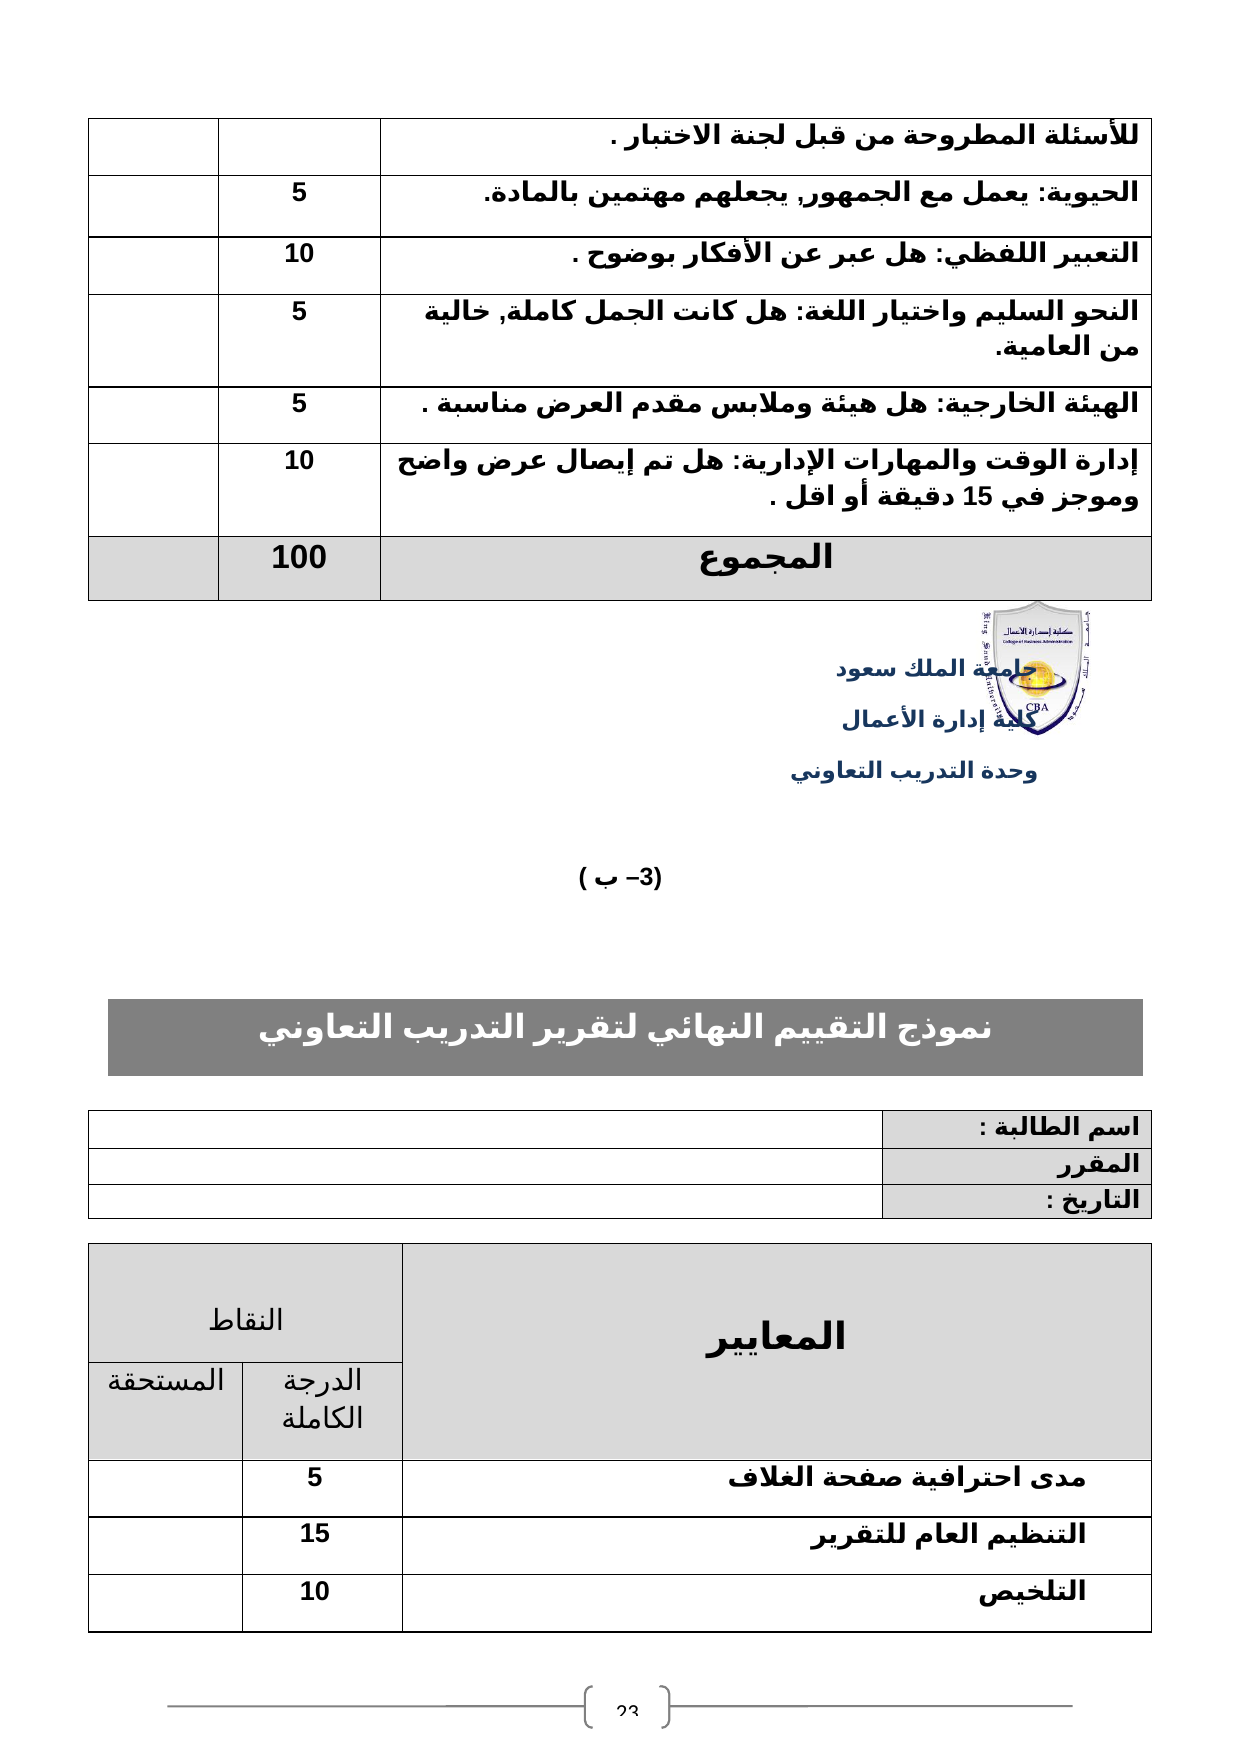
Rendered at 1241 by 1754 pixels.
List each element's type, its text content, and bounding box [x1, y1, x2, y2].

table_cell 5 [219, 295, 380, 386]
text (3– ب ) [187, 861, 1053, 890]
table_cell [89, 295, 218, 386]
table_cell [89, 388, 218, 443]
text جامعة الملك سعود [172, 654, 1038, 681]
table_cell 15 [243, 1518, 402, 1574]
table_header النقاط [89, 1244, 402, 1362]
table_cell مدى احترافية صفحة الغلاف [403, 1461, 1151, 1516]
table_cell [89, 119, 218, 175]
text وحدة التدريب التعاوني [172, 757, 1038, 783]
table_cell المستحقة [89, 1363, 242, 1459]
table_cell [381, 119, 1151, 175]
table_header [89, 1111, 882, 1148]
table_cell 5 [219, 176, 380, 236]
table_cell الدرجة الكاملة [243, 1363, 402, 1459]
table_cell التنظيم العام للتقرير [403, 1518, 1151, 1574]
table_cell التاريخ : [883, 1185, 1151, 1218]
table_cell [89, 1518, 242, 1574]
table_cell [89, 176, 218, 236]
text كلية إدارة الأعمال [172, 706, 1038, 732]
table_cell [89, 1149, 882, 1184]
table_cell [89, 1185, 882, 1218]
table_cell [89, 1461, 242, 1516]
table_cell 5 [243, 1461, 402, 1516]
table_cell المقرر [883, 1149, 1151, 1184]
table_cell [89, 444, 218, 536]
table_cell 10 [243, 1575, 402, 1631]
table_cell التعبير اللفظي: هل عبر عن الأفكار بوضوح . [381, 238, 1151, 293]
table_cell 30 [219, 119, 380, 175]
picture [965, 601, 1108, 750]
table_cell [89, 238, 218, 293]
table_cell التلخيص [403, 1575, 1151, 1631]
table_cell 5 [219, 388, 380, 443]
table_cell 10 [219, 444, 380, 536]
table_header اسم الطالبة : [883, 1111, 1151, 1148]
table_cell النحو السليم واختيار اللغة: هل كانت الجمل كاملة, خالية من العامية. [381, 295, 1151, 386]
table_cell 100 [219, 537, 380, 600]
table_cell إدارة الوقت والمهارات الإدارية: هل تم إيصال عرض واضح وموجز في 15 دقيقة أو اقل . [381, 444, 1151, 536]
table_header المعايير [403, 1244, 1151, 1459]
table_cell [89, 1575, 242, 1631]
table_cell الهيئة الخارجية: هل هيئة وملابس مقدم العرض مناسبة . [381, 388, 1151, 443]
table_cell [89, 537, 218, 600]
table_cell 10 [219, 238, 380, 293]
table_cell المجموع [381, 537, 1151, 600]
table_cell الحيوية: يعمل مع الجمهور, يجعلهم مهتمين بالمادة. [381, 176, 1151, 236]
